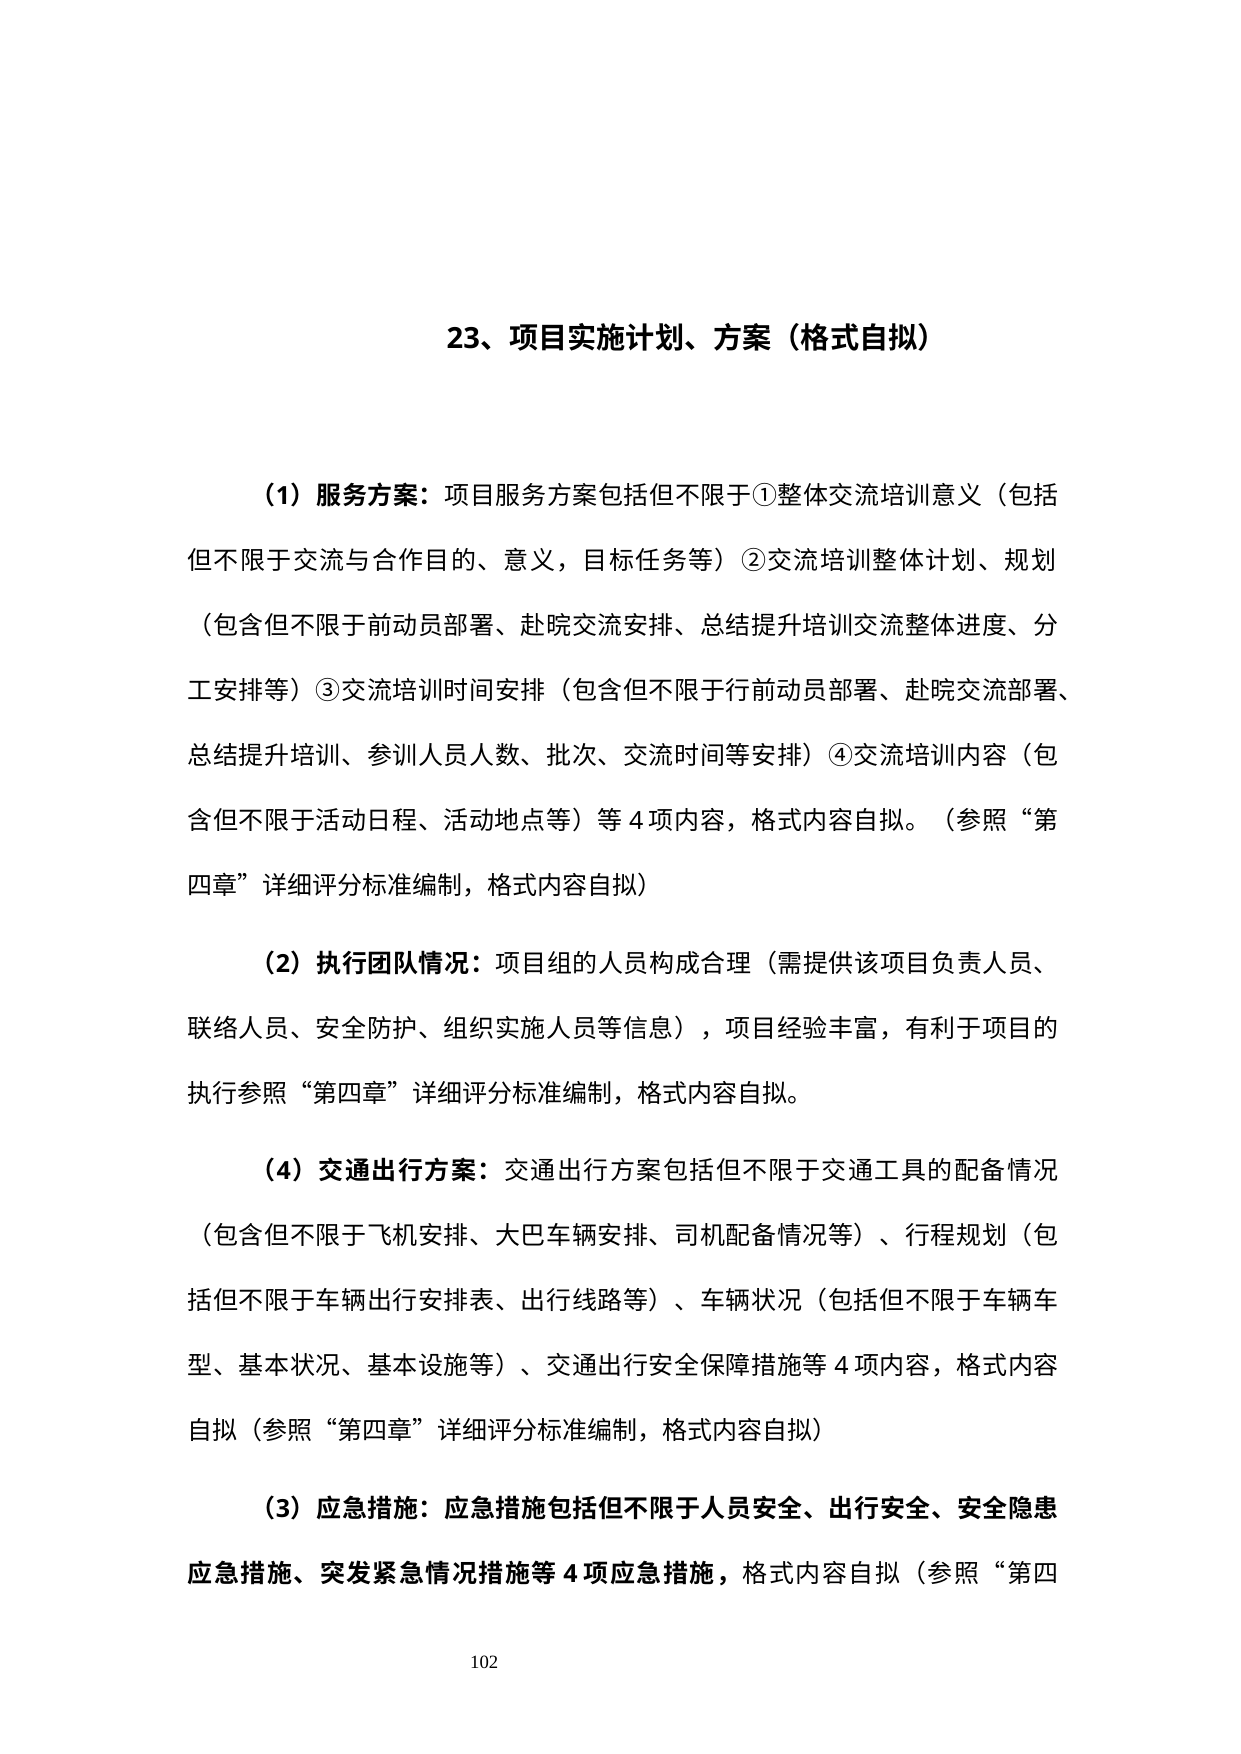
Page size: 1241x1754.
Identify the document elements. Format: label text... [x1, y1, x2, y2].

text （1）服务方案：项目服务方案包括但不限于①整体交流培训意义（包括但不限于交流与合作目的、意义，目标任务等）②交流培训整体计划、规划（包含但不限于前动员部署、赴晥交流安排、总结提升培训交流整体进度、分工安排等）③交流培训时间安排（包含但不限于行前动员部署、赴晥交流部署、总结提升培训、参训人员人数、批次、交流时间等安排）④交流培训内容（包含但不限于活动日程、活动地点等）等4项内容，格式内容自拟。（参照“第四章”详细评分标准编制，格式内容自拟） [187, 447, 1059, 902]
text （2）执行团队情况：项目组的人员构成合理（需提供该项目负责人员、联络人员、安全防护、组织实施人员等信息），项目经验丰富，有利于项目的执行参照“第四章”详细评分标准编制，格式内容自拟。 [187, 914, 1059, 1109]
text 23、项目实施计划、方案（格式自拟） [187, 292, 1059, 357]
text （4）交通出行方案：交通出行方案包括但不限于交通工具的配备情况（包含但不限于飞机安排、大巴车辆安排、司机配备情况等）、行程规划（包括但不限于车辆出行安排表、出行线路等）、车辆状况（包括但不限于车辆车型、基本状况、基本设施等）、交通出行安全保障措施等4项内容，格式内容自拟（参照“第四章”详细评分标准编制，格式内容自拟） [187, 1122, 1059, 1447]
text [187, 1459, 1059, 1589]
